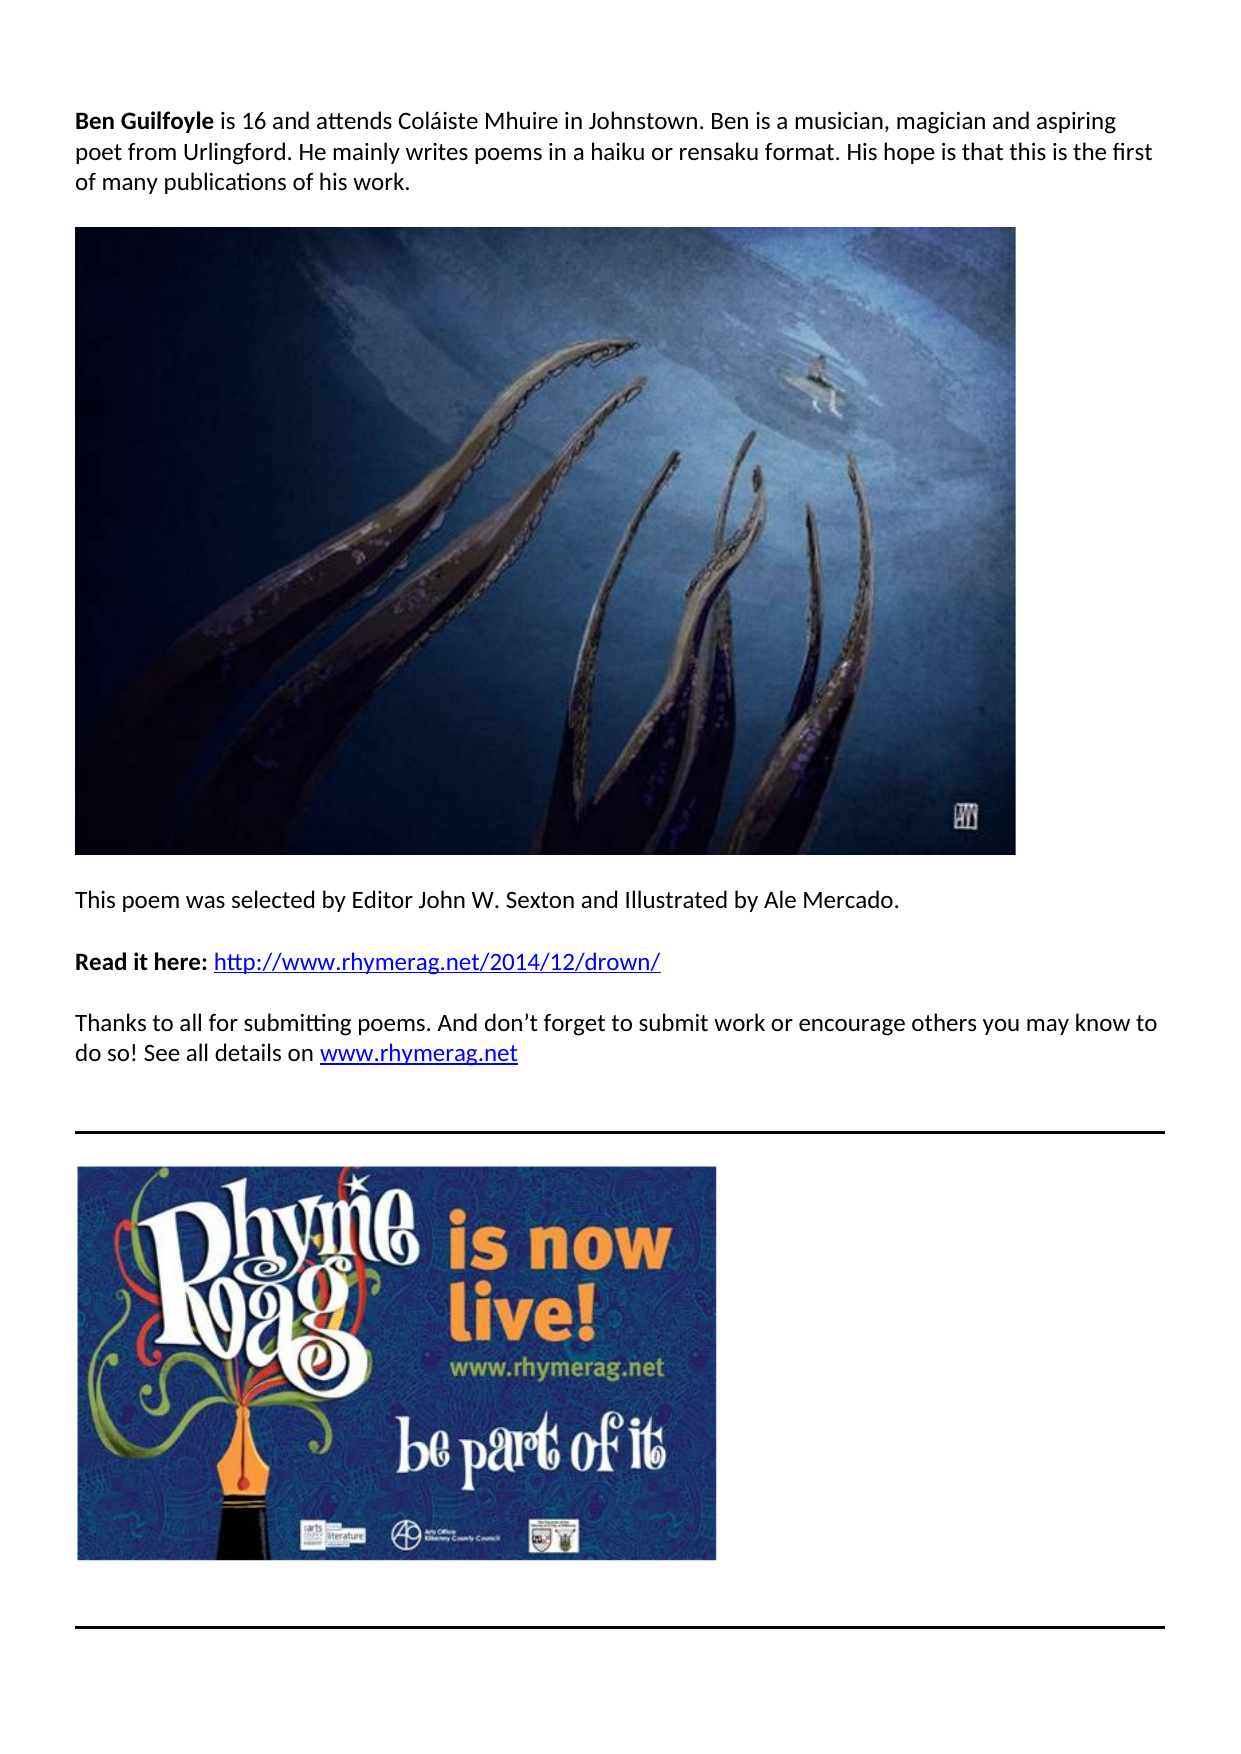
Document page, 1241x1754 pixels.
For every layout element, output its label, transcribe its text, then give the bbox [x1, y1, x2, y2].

picture [75, 1164, 719, 1563]
picture [75, 227, 1016, 855]
text Read it here: http://www.rhymerag.net/2014/12/drown/ [75, 946, 1165, 976]
text Ben Guilfoyle is 16 and attends Coláiste Mhuire in Johnstown. Ben is a musician, magician and aspiring poet from Urlingford. He mainly writes poems in a haiku or rensaku format. His hope is that this is the first of many publications of his work. [75, 106, 1165, 197]
text This poem was selected by Editor John W. Sexton and Illustrated by Ale Mercado. [75, 885, 1165, 915]
text Thanks to all for submitting poems. And don’t forget to submit work or encourage others you may know to do so! See all details on www.rhymerag.net [75, 1007, 1165, 1068]
